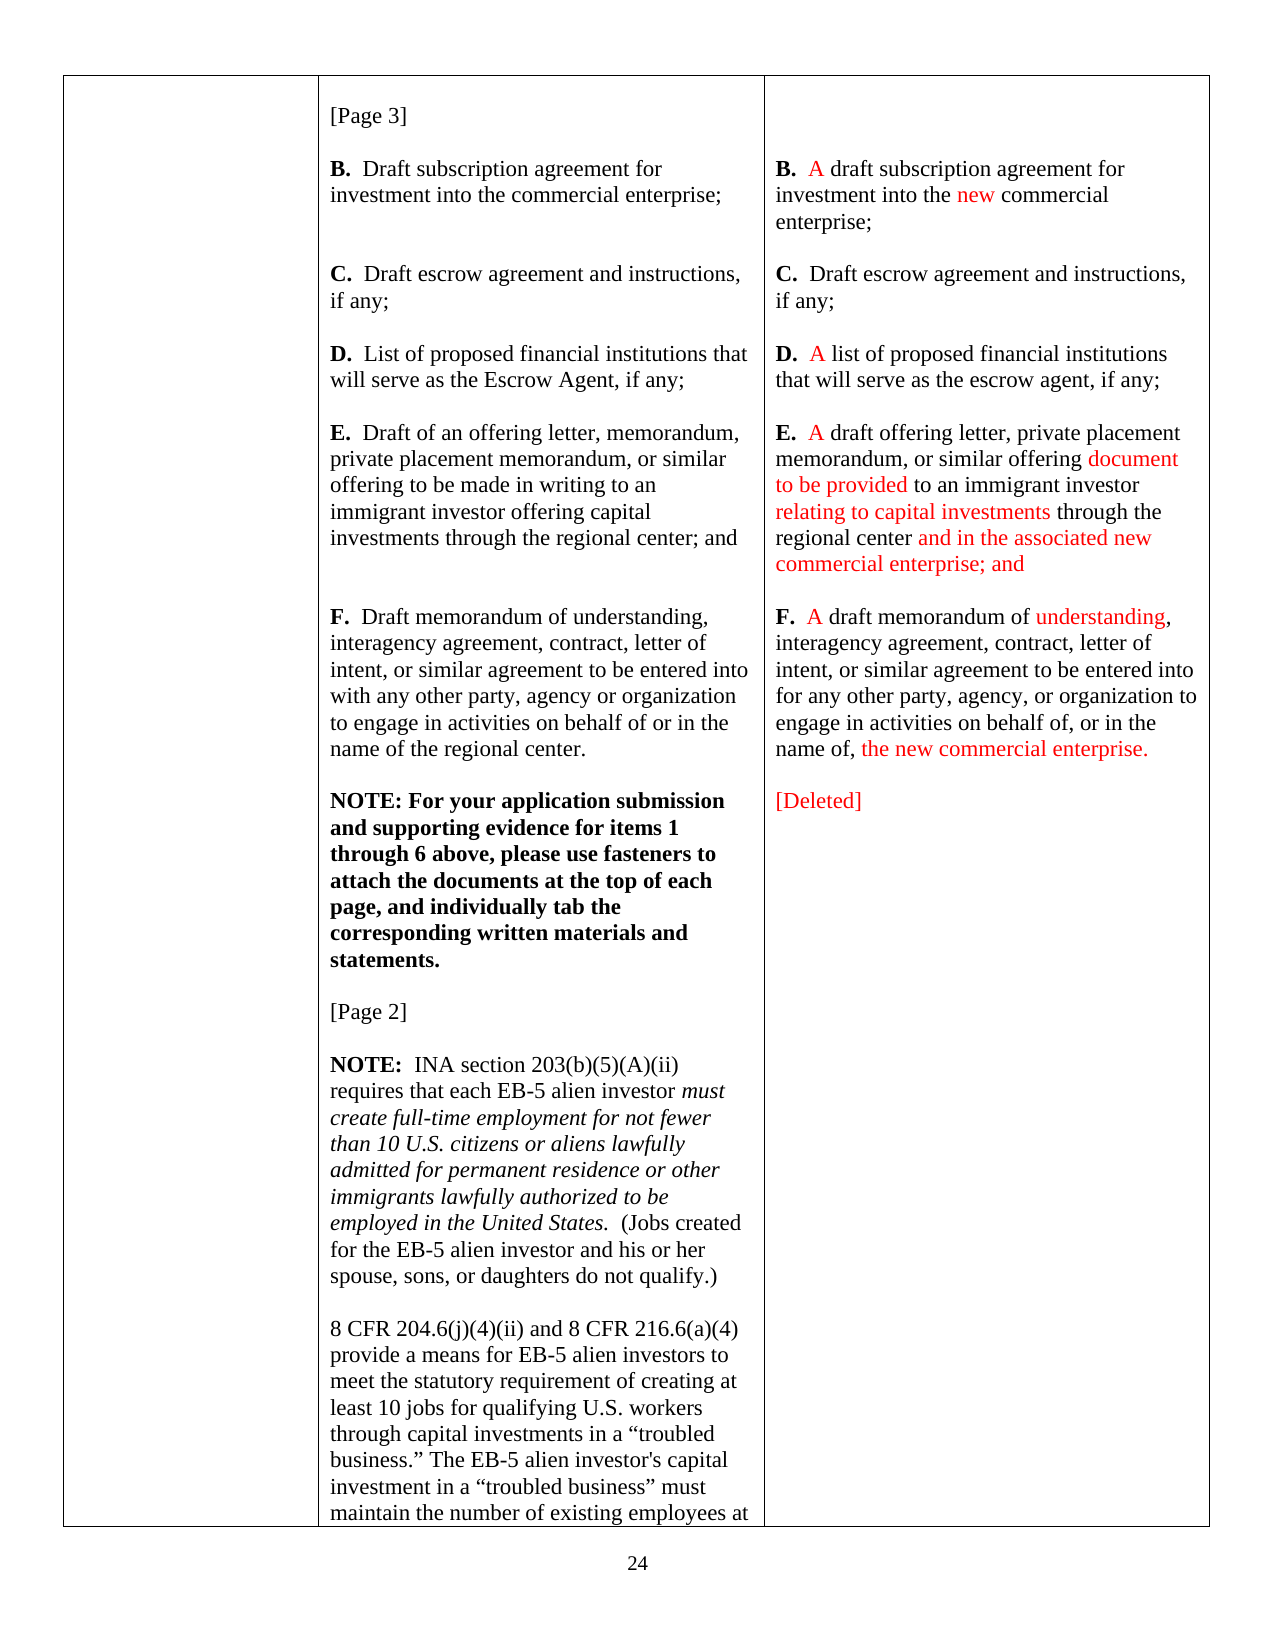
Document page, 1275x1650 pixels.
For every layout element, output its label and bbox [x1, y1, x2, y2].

table_cell [64, 76, 318, 1526]
table_cell [319, 76, 764, 1526]
table_cell [765, 76, 1209, 1526]
